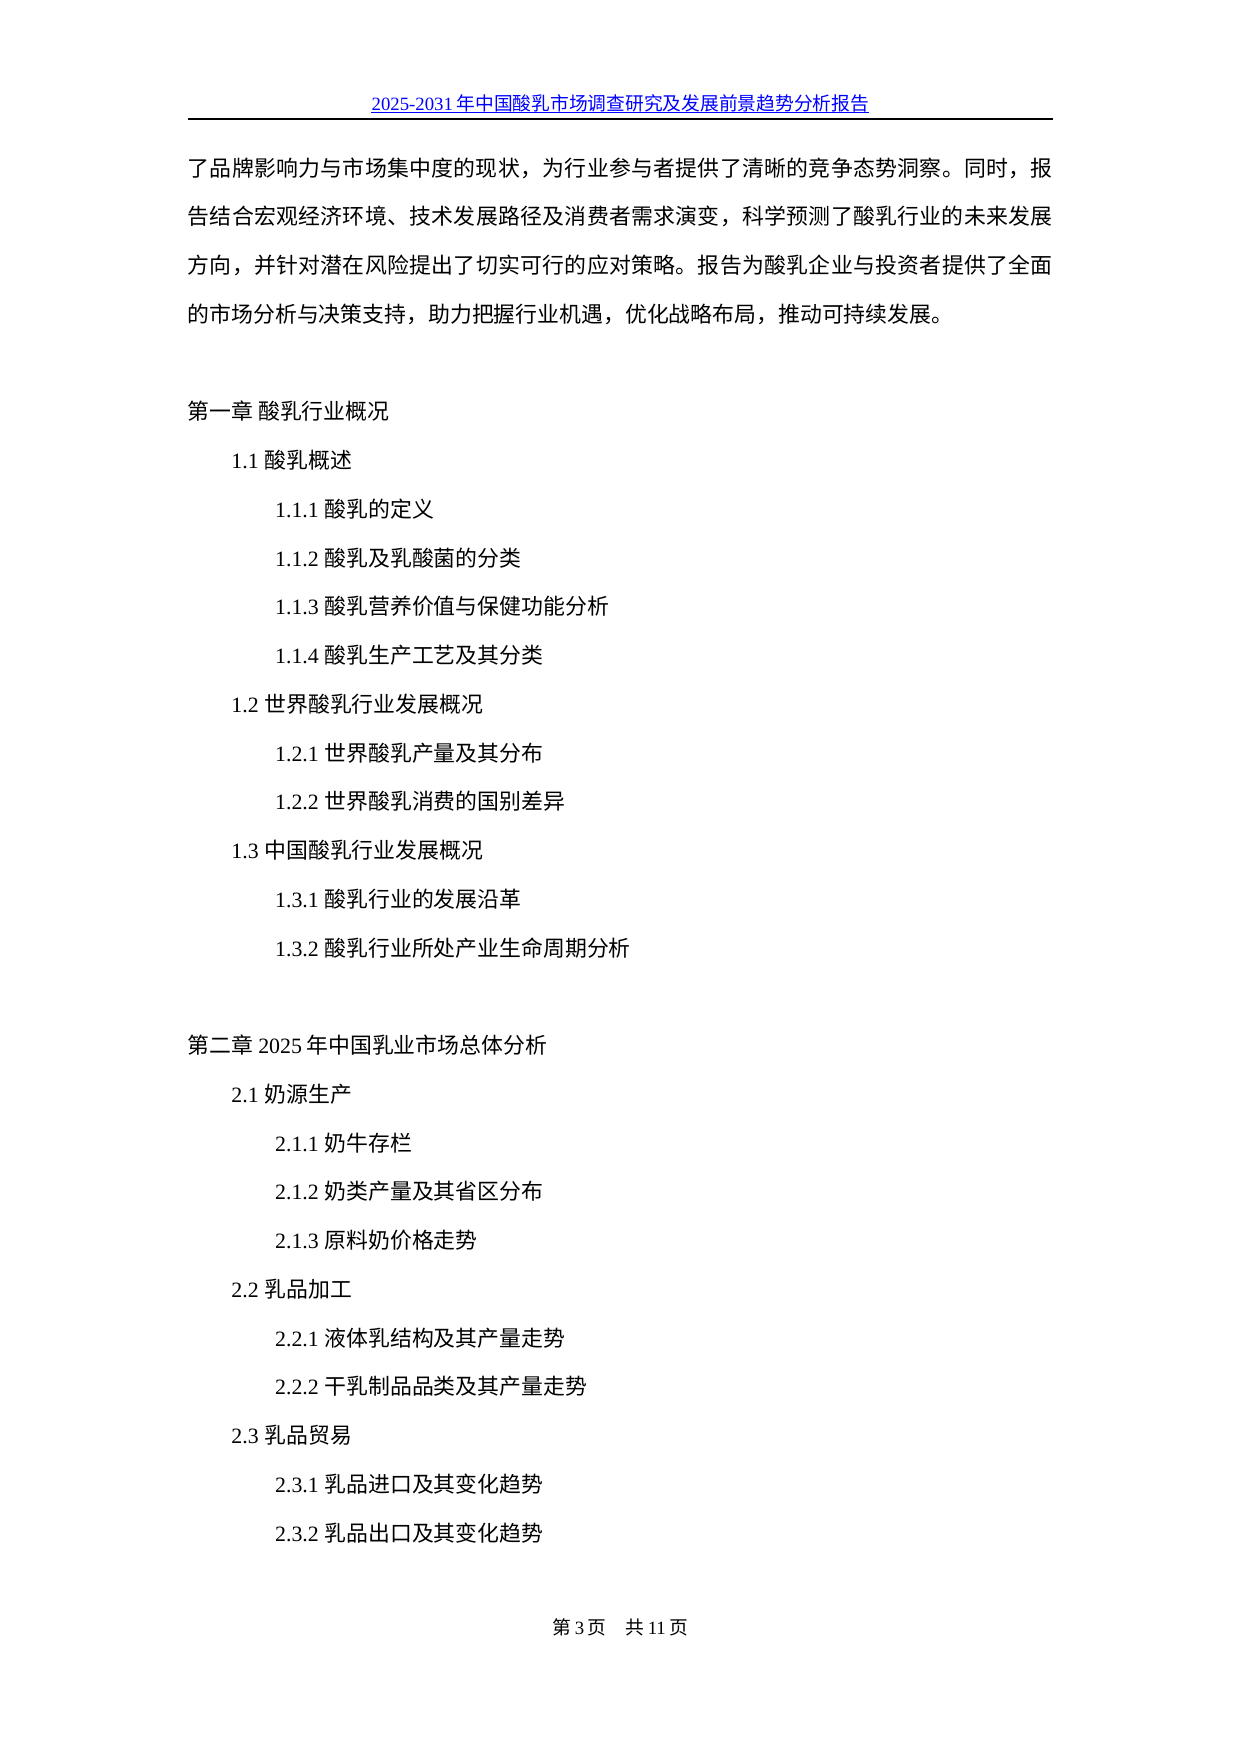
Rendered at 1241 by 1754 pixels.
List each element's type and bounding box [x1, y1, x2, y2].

text [187, 150, 1053, 1548]
